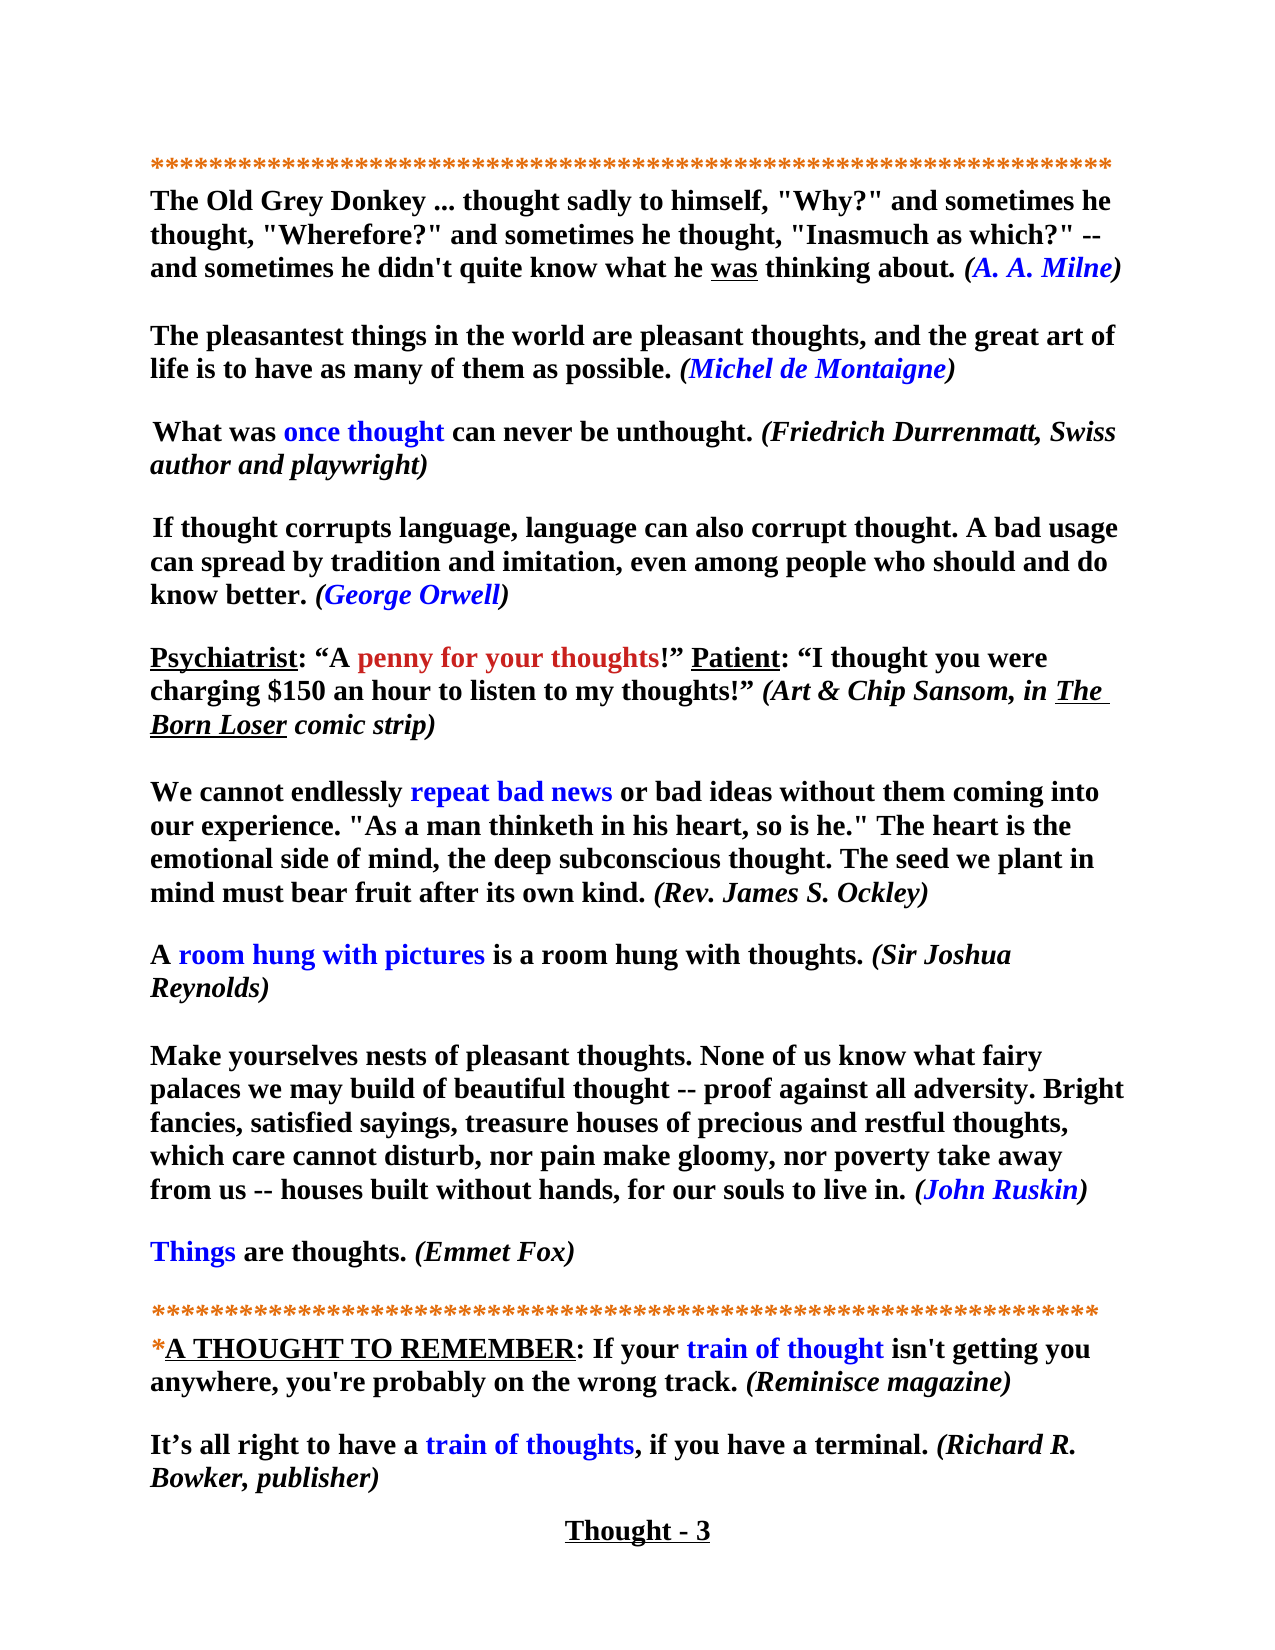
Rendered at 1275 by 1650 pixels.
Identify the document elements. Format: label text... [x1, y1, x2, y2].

text The Old Grey Donkey ... thought sadly to himself, "Why?" and sometimes he thought, "Wherefore?" and sometimes he thought, "Inasmuch as which?" -- and sometimes he didn't quite know what he was thinking about. (A. A. Milne) [150, 183, 1125, 284]
text If thought corrupts language, language can also corrupt thought. A bad usage can spread by tradition and imitation, even among people who should and do know better. (George Orwell) [150, 510, 1125, 611]
text ****************************************************************** [150, 150, 1125, 183]
text The pleasantest things in the world are pleasant thoughts, and the great art of life is to have as many of them as possible. (Michel de Montaigne) [150, 318, 1125, 385]
text Things are thoughts. (Emmet Fox) [150, 1234, 1125, 1268]
text What was once thought can never be unthought. (Friedrich Durrenmatt, Swiss author and playwright) [150, 414, 1125, 481]
text ******************************************************************A THOUGHT TO REMEMBER: If your train of thought isn't getting you anywhere, you're probably on the wrong track. (Reminisce magazine) [150, 1297, 1125, 1398]
text Make yourselves nests of pleasant thoughts. None of us know what fairy palaces we may build of beautiful thought -- proof against all adversity. Bright fancies, satisfied sayings, treasure houses of precious and restful thoughts, which care cannot disturb, nor pain make gloomy, nor poverty take away from us -- houses built without hands, for our souls to live in. (John Ruskin) [150, 1038, 1125, 1205]
text We cannot endlessly repeat bad news or bad ideas without them coming into our experience. "As a man thinketh in his heart, so is he." The heart is the emotional side of mind, the deep subconscious thought. The seed we plant in mind must bear fruit after its own kind. (Rev. James S. Ockley) [150, 774, 1125, 908]
text A room hung with pictures is a room hung with thoughts. (Sir Joshua Reynolds) [150, 937, 1125, 1004]
text It’s all right to have a train of thoughts, if you have a terminal. (Richard R. Bowker, publisher) [150, 1427, 1125, 1494]
text Psychiatrist: “A penny for your thoughts!” Patient: “I thought you were charging $150 an hour to listen to my thoughts!” (Art & Chip Sansom, in The Born Loser comic strip) [150, 640, 1125, 741]
